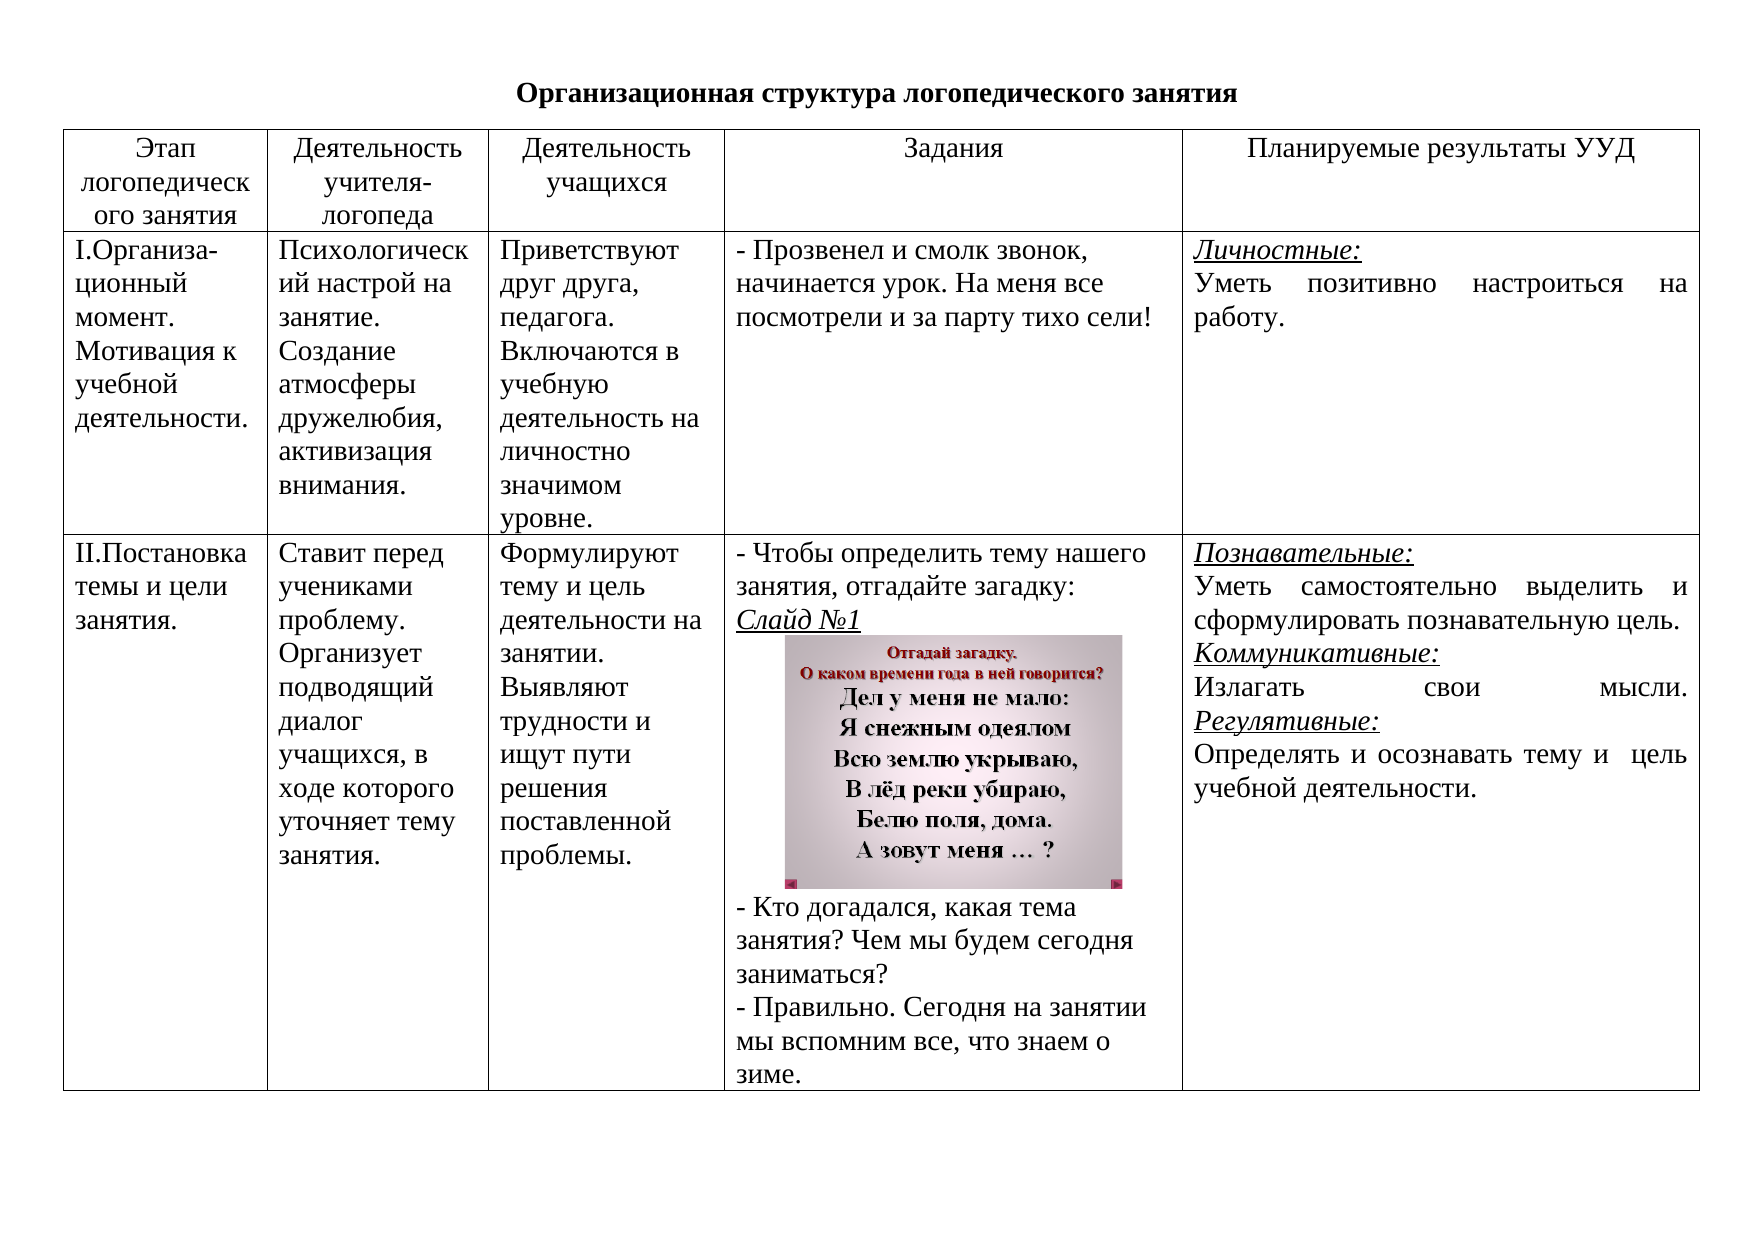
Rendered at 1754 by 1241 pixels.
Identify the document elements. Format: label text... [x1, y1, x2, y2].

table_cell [1183, 535, 1699, 1090]
table_cell - Прозвенел и смолк звонок, начинается урок. На меня все посмотрели и за парту тихо сели! [725, 232, 1182, 534]
table_cell Личностные: Уметь позитивно настроиться на работу. [1183, 232, 1699, 534]
table_header Планируемые результаты УУД [1183, 130, 1699, 231]
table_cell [268, 535, 488, 1090]
table_header Деятельность учителя-логопеда [268, 130, 488, 231]
picture [784, 635, 1123, 889]
table_cell Приветствуют друг друга, педагога. Включаются в учебную деятельность на личностно значимом уровне. [489, 232, 724, 534]
table_cell I.Организа-ционный момент. Мотивация к учебной деятельности. [64, 232, 267, 534]
text Организационная структура логопедического занятия [75, 75, 1679, 108]
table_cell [489, 535, 724, 1090]
table_header Задания [725, 130, 1182, 231]
table_header Деятельность учащихся [489, 130, 724, 231]
table_header Этап логопедического занятия [64, 130, 267, 231]
table_cell Психологический настрой на занятие. Создание атмосферы дружелюбия, активизация внимания. [268, 232, 488, 534]
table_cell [64, 535, 267, 1090]
